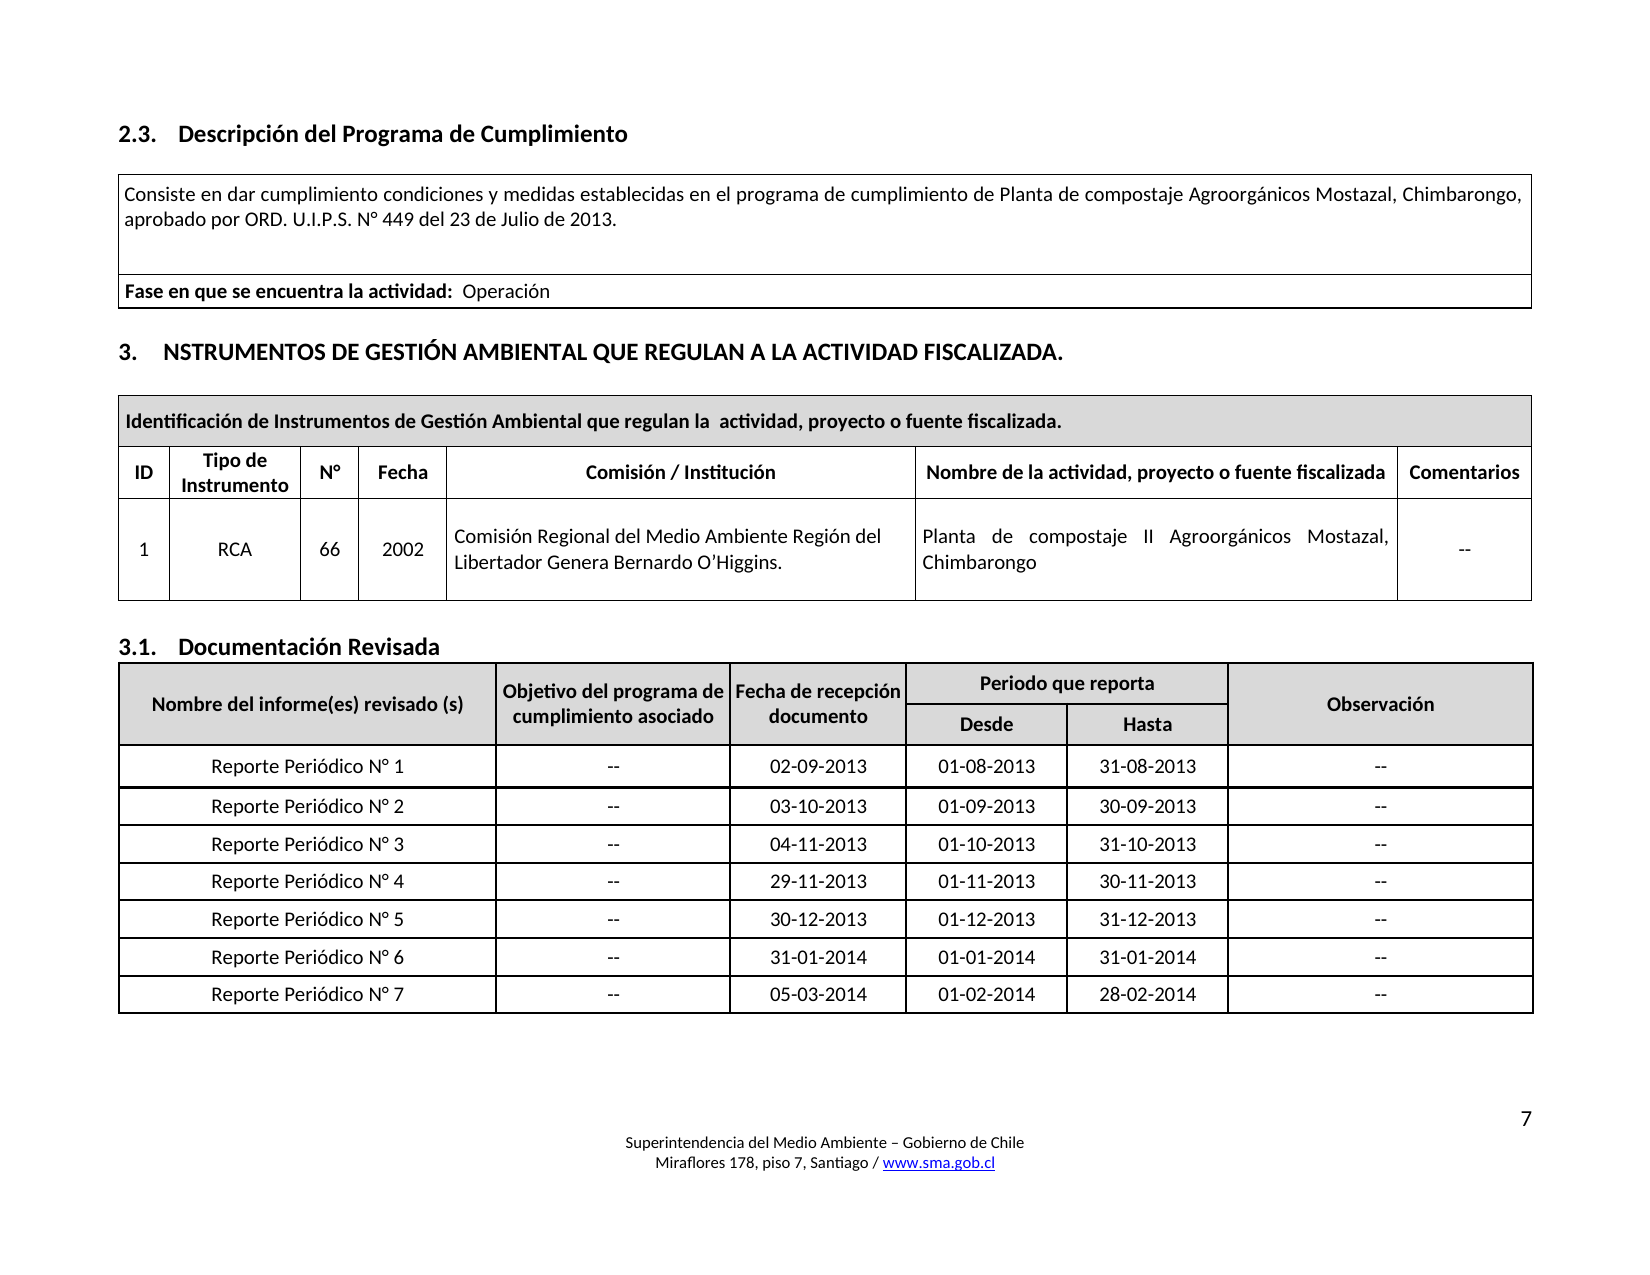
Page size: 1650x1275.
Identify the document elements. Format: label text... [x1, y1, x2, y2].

table_cell Fecha [359, 447, 446, 498]
table_cell 31-12-2013 [1068, 901, 1227, 937]
table_cell -- [497, 789, 729, 824]
table_cell Planta de compostaje II Agroorgánicos Mostazal, Chimbarongo [916, 499, 1397, 599]
table_cell Reporte Periódico N° 7 [120, 977, 495, 1012]
table_cell -- [497, 746, 729, 786]
table_cell -- [1229, 864, 1532, 899]
table_cell Fase en que se encuentra la actividad: Operación [119, 275, 1531, 307]
table_cell 28-02-2014 [1068, 977, 1227, 1012]
table_header Nombre del informe(es) revisado (s) [120, 664, 495, 744]
table_cell 29-11-2013 [731, 864, 905, 899]
table_cell -- [497, 977, 729, 1012]
table_cell 01-09-2013 [907, 789, 1066, 824]
table_cell Reporte Periódico N° 3 [120, 826, 495, 862]
table_cell 31-10-2013 [1068, 826, 1227, 862]
table_cell 01-10-2013 [907, 826, 1066, 862]
table_cell 30-11-2013 [1068, 864, 1227, 899]
table_cell -- [497, 939, 729, 974]
table_cell -- [1229, 789, 1532, 824]
table_cell -- [1229, 746, 1532, 786]
table_cell RCA [170, 499, 300, 599]
table_cell -- [1229, 826, 1532, 862]
table_header Identificación de Instrumentos de Gestión Ambiental que regulan la actividad, proyecto o fuente fiscalizada. [119, 396, 1531, 446]
table_cell Comentarios [1398, 447, 1531, 498]
table_cell -- [1229, 977, 1532, 1012]
table_cell Tipo de Instrumento [170, 447, 300, 498]
table_cell 66 [301, 499, 358, 599]
table_cell -- [1398, 499, 1531, 599]
table_cell 1 [119, 499, 169, 599]
table_cell 30-12-2013 [731, 901, 905, 937]
table_cell 31-01-2014 [1068, 939, 1227, 974]
table_header Periodo que reporta [907, 664, 1227, 703]
table_header Observación [1229, 664, 1532, 744]
table_cell 30-09-2013 [1068, 789, 1227, 824]
table_cell -- [497, 901, 729, 937]
table_cell 31-01-2014 [731, 939, 905, 974]
table_cell Reporte Periódico N° 5 [120, 901, 495, 937]
table_cell 01-08-2013 [907, 746, 1066, 786]
table_cell 02-09-2013 [731, 746, 905, 786]
table_cell Comisión Regional del Medio Ambiente Región del Libertador Genera Bernardo O’Higgins. [447, 499, 915, 599]
table_cell Desde [907, 705, 1066, 744]
table_cell -- [1229, 901, 1532, 937]
table_cell 03-10-2013 [731, 789, 905, 824]
table_cell 01-02-2014 [907, 977, 1066, 1012]
table_cell 05-03-2014 [731, 977, 905, 1012]
table_header Objetivo del programa de cumplimiento asociado [497, 664, 729, 744]
table_cell Reporte Periódico N° 4 [120, 864, 495, 899]
table_cell Nombre de la actividad, proyecto o fuente fiscalizada [916, 447, 1397, 498]
table_cell N° [301, 447, 358, 498]
table_cell Reporte Periódico N° 2 [120, 789, 495, 824]
table_cell 04-11-2013 [731, 826, 905, 862]
table_cell 2002 [359, 499, 446, 599]
subtitle Documentación Revisada [118, 631, 1532, 662]
subtitle Descripción del Programa de Cumplimiento [118, 118, 1532, 149]
table_cell Reporte Periódico N° 6 [120, 939, 495, 974]
table_cell Hasta [1068, 705, 1227, 744]
table_cell 01-01-2014 [907, 939, 1066, 974]
table_cell Comisión / Institución [447, 447, 915, 498]
table_cell 01-11-2013 [907, 864, 1066, 899]
table_cell -- [497, 864, 729, 899]
table_cell 31-08-2013 [1068, 746, 1227, 786]
subtitle NSTRUMENTOS DE GESTIÓN AMBIENTAL QUE REGULAN A LA ACTIVIDAD FISCALIZADA. [118, 337, 1532, 367]
table_cell -- [1229, 939, 1532, 974]
table_cell ID [119, 447, 169, 498]
table_header Consiste en dar cumplimiento condiciones y medidas establecidas en el programa de cumplimiento de Planta de compostaje Agroorgánicos Mostazal, Chimbarongo, aprobado por ORD. U.I.P.S. N° 449 del 23 de Julio de 2013. [119, 175, 1531, 274]
table_cell 01-12-2013 [907, 901, 1066, 937]
table_cell Reporte Periódico N° 1 [120, 746, 495, 786]
table_header Fecha de recepción documento [731, 664, 905, 744]
table_cell -- [497, 826, 729, 862]
